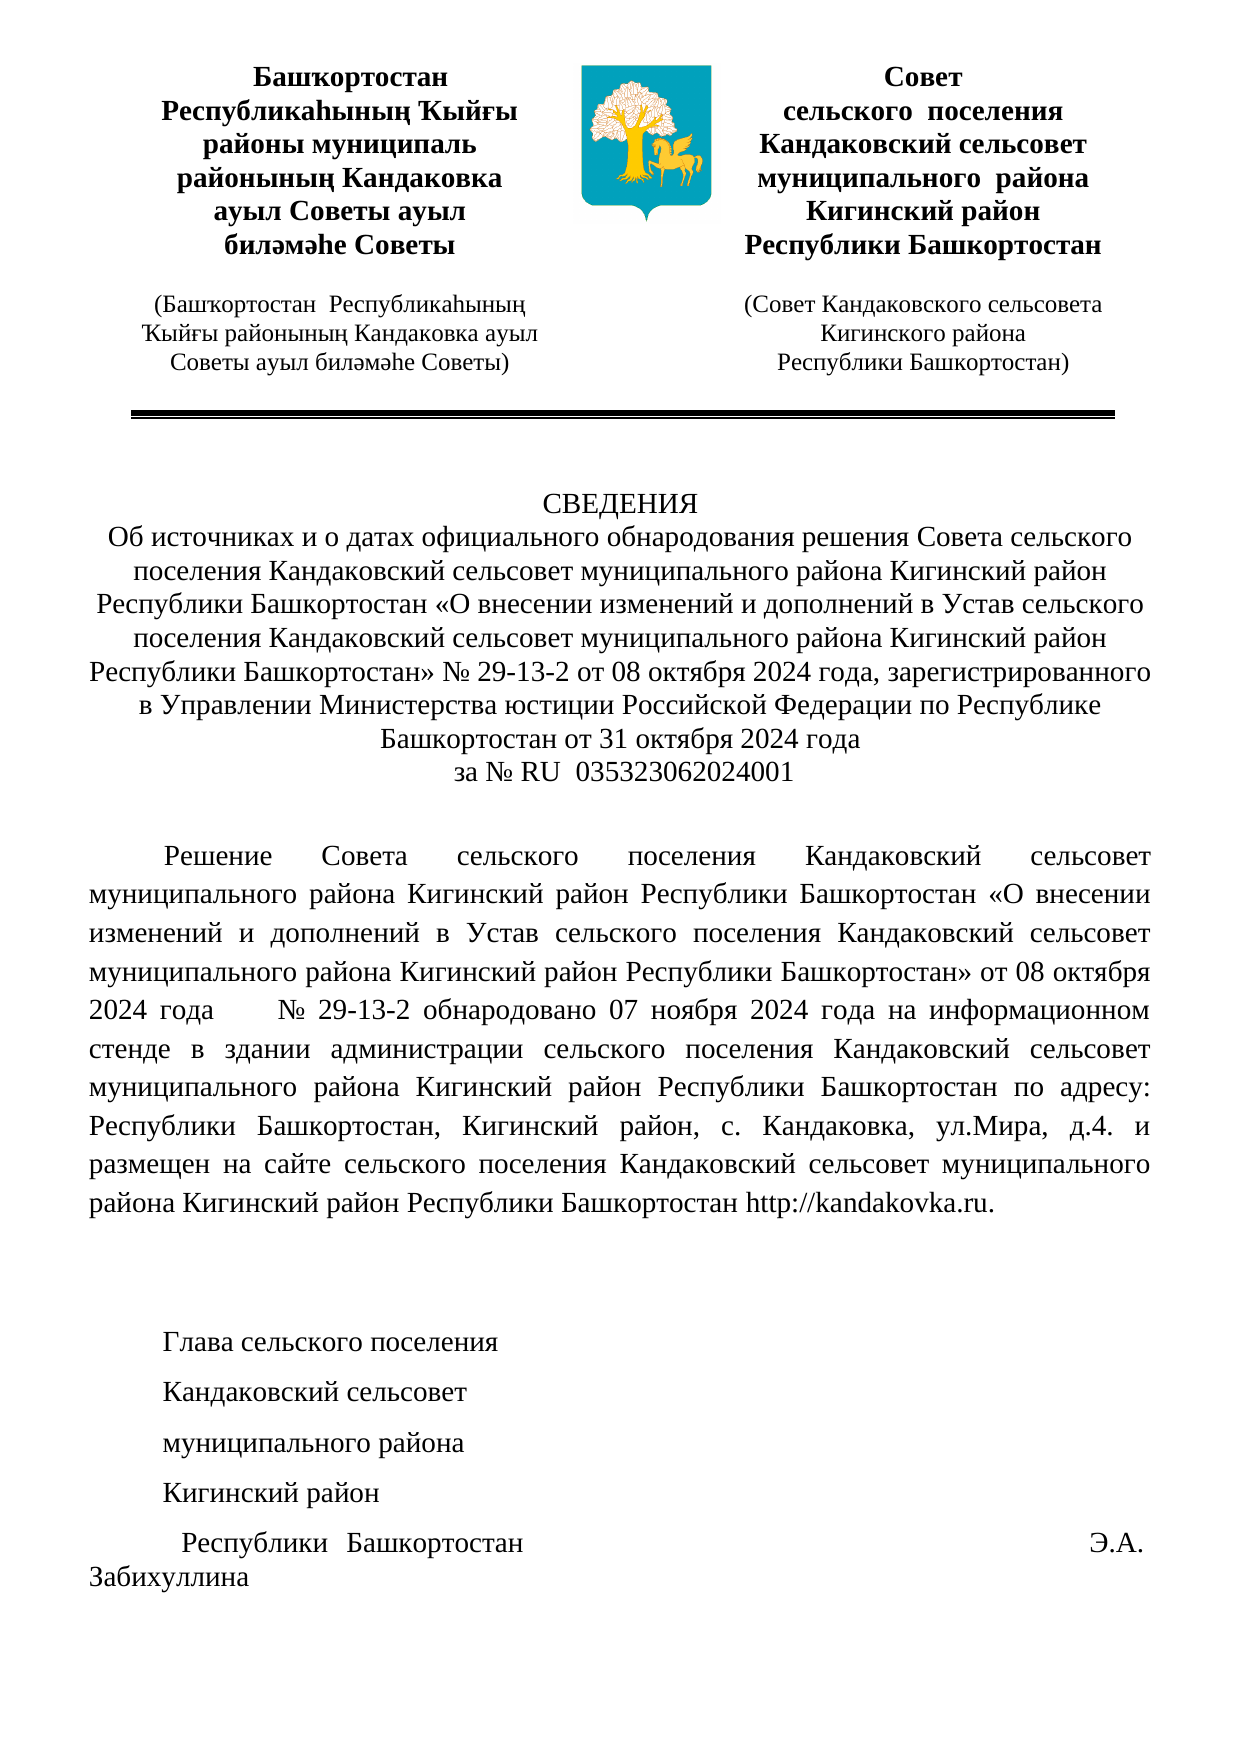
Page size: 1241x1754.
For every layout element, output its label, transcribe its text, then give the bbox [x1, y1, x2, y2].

text за № RU 035323062024001 [89, 754, 1152, 788]
text муниципального района [162, 1425, 1152, 1458]
text Республики Башкортостан Э.А. Забихуллина [89, 1525, 1152, 1592]
table_header Совет сельского поселения Кандаковский сельсовет муниципального района Кигинский район Республики Башкортостан (Совет Кандаковского сельсовета Кигинского района Республики Башкортостан) [731, 59, 1115, 409]
picture [572, 63, 722, 224]
table_header Башҡортостан Республикаһының Ҡыйғы районы муниципаль районының Кандаковка ауыл Советы ауыл билǝмǝһе Советы (Башҡортостан Республикаһының Ҡыйғы районының Кандаковка ауыл Советы ауыл билǝмǝһе Советы) [131, 59, 549, 409]
text СВЕДЕНИЯ [89, 486, 1152, 519]
text Решение Совета сельского поселения Кандаковский сельсовет муниципального района Кигинский район Республики Башкортостан «О внесении изменений и дополнений в Устав сельского поселения Кандаковский сельсовет муниципального района Кигинский район Республики Башкортостан» от 08 октября 2024 года № 29-13-2 обнародовано 07 ноября 2024 года на информационном стенде в здании администрации сельского поселения Кандаковский сельсовет муниципального района Кигинский район Республики Башкортостан по адресу: Республики Башкортостан, Кигинский район, с. Кандаковка, ул.Мира, д.4. и размещен на сайте сельского поселения Кандаковский сельсовет муниципального района Кигинский район Республики Башкортостан http://kandakovka.ru. [89, 838, 1152, 1218]
text Кандаковский сельсовет [162, 1374, 1152, 1408]
text Кигинский район [162, 1475, 1152, 1509]
table_header [550, 59, 730, 409]
text Глава сельского поселения [162, 1324, 1152, 1358]
text Об источниках и о датах официального обнародования решения Совета сельского поселения Кандаковский сельсовет муниципального района Кигинский район Республики Башкортостан «О внесении изменений и дополнений в Устав сельского поселения Кандаковский сельсовет муниципального района Кигинский район Республики Башкортостан» № 29-13-2 от 08 октября 2024 года, зарегистрированного в Управлении Министерства юстиции Российской Федерации по Республике Башкортостан от 31 октября 2024 года [89, 519, 1152, 754]
